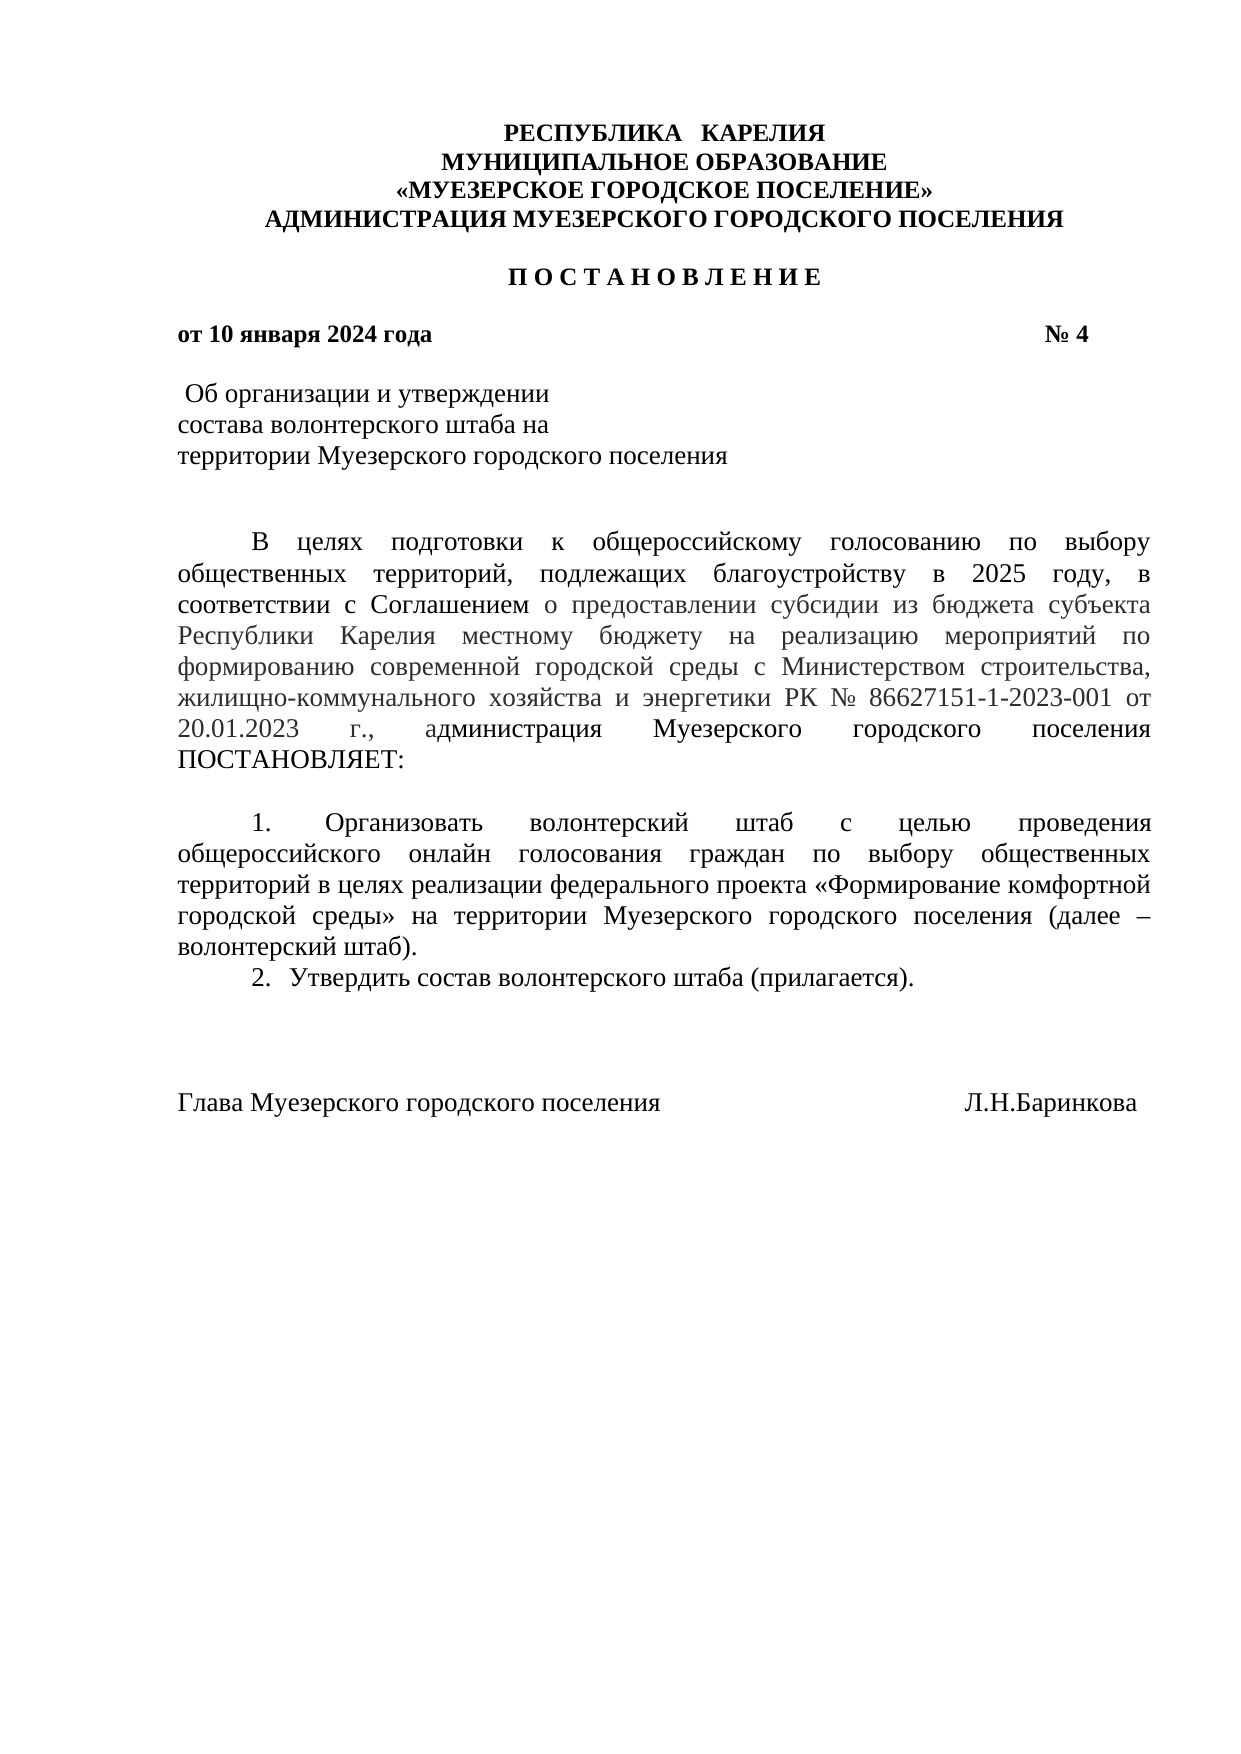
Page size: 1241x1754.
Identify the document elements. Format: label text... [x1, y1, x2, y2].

list Организовать волонтерский штаб с целью проведения общероссийского онлайн голосования граждан по выбору общественных территорий в целях реализации федерального проекта «Формирование комфортной городской среды» на территории Муезерского городского поселения (далее – волонтерский штаб). [177, 806, 1152, 962]
text Об организации и утверждении [177, 377, 1152, 408]
list Утвердить состав волонтерского штаба (прилагается). [251, 962, 1152, 993]
text МУНИЦИПАЛЬНОЕ ОБРАЗОВАНИЕ [177, 147, 1152, 176]
text В целях подготовки к общероссийскому голосованию по выбору общественных территорий, подлежащих благоустройству в 2025 году, в соответствии с Соглашением о предоставлении субсидии из бюджета субъекта Республики Карелия местному бюджету на реализацию мероприятий по формированию современной городской среды с Министерством строительства, жилищно-коммунального хозяйства и энергетики РК № 86627151-1-2023-001 от 20.01.2023 г., администрация Муезерского городского поселения ПОСТАНОВЛЯЕТ: [177, 712, 1152, 775]
text П О С Т А Н О В Л Е Н И Е [177, 262, 1152, 291]
text В целях подготовки к общероссийскому голосованию по выбору общественных территорий, подлежащих благоустройству в 2025 году, в соответствии с Соглашением о предоставлении субсидии из бюджета субъекта Республики Карелия местному бюджету на реализацию мероприятий по формированию современной городской среды с Министерством строительства, жилищно-коммунального хозяйства и энергетики РК № 86627151-1-2023-001 от 20.01.2023 г., администрация Муезерского городского поселения ПОСТАНОВЛЯЕТ: [177, 526, 1152, 619]
text «МУЕЗЕРСКОЕ ГОРОДСКОЕ ПОСЕЛЕНИЕ» [177, 176, 1152, 204]
text территории Муезерского городского поселения [177, 439, 1152, 470]
text Глава Муезерского городского поселения Л.Н.Баринкова [177, 1086, 1152, 1117]
text АДМИНИСТРАЦИЯ МУЕЗЕРСКОГО ГОРОДСКОГО ПОСЕЛЕНИЯ [177, 204, 1152, 233]
text РЕСПУБЛИКА КАРЕЛИЯ [177, 118, 1152, 147]
text состава волонтерского штаба на [177, 408, 1152, 439]
text от 10 января 2024 года № 4 [177, 319, 1152, 348]
